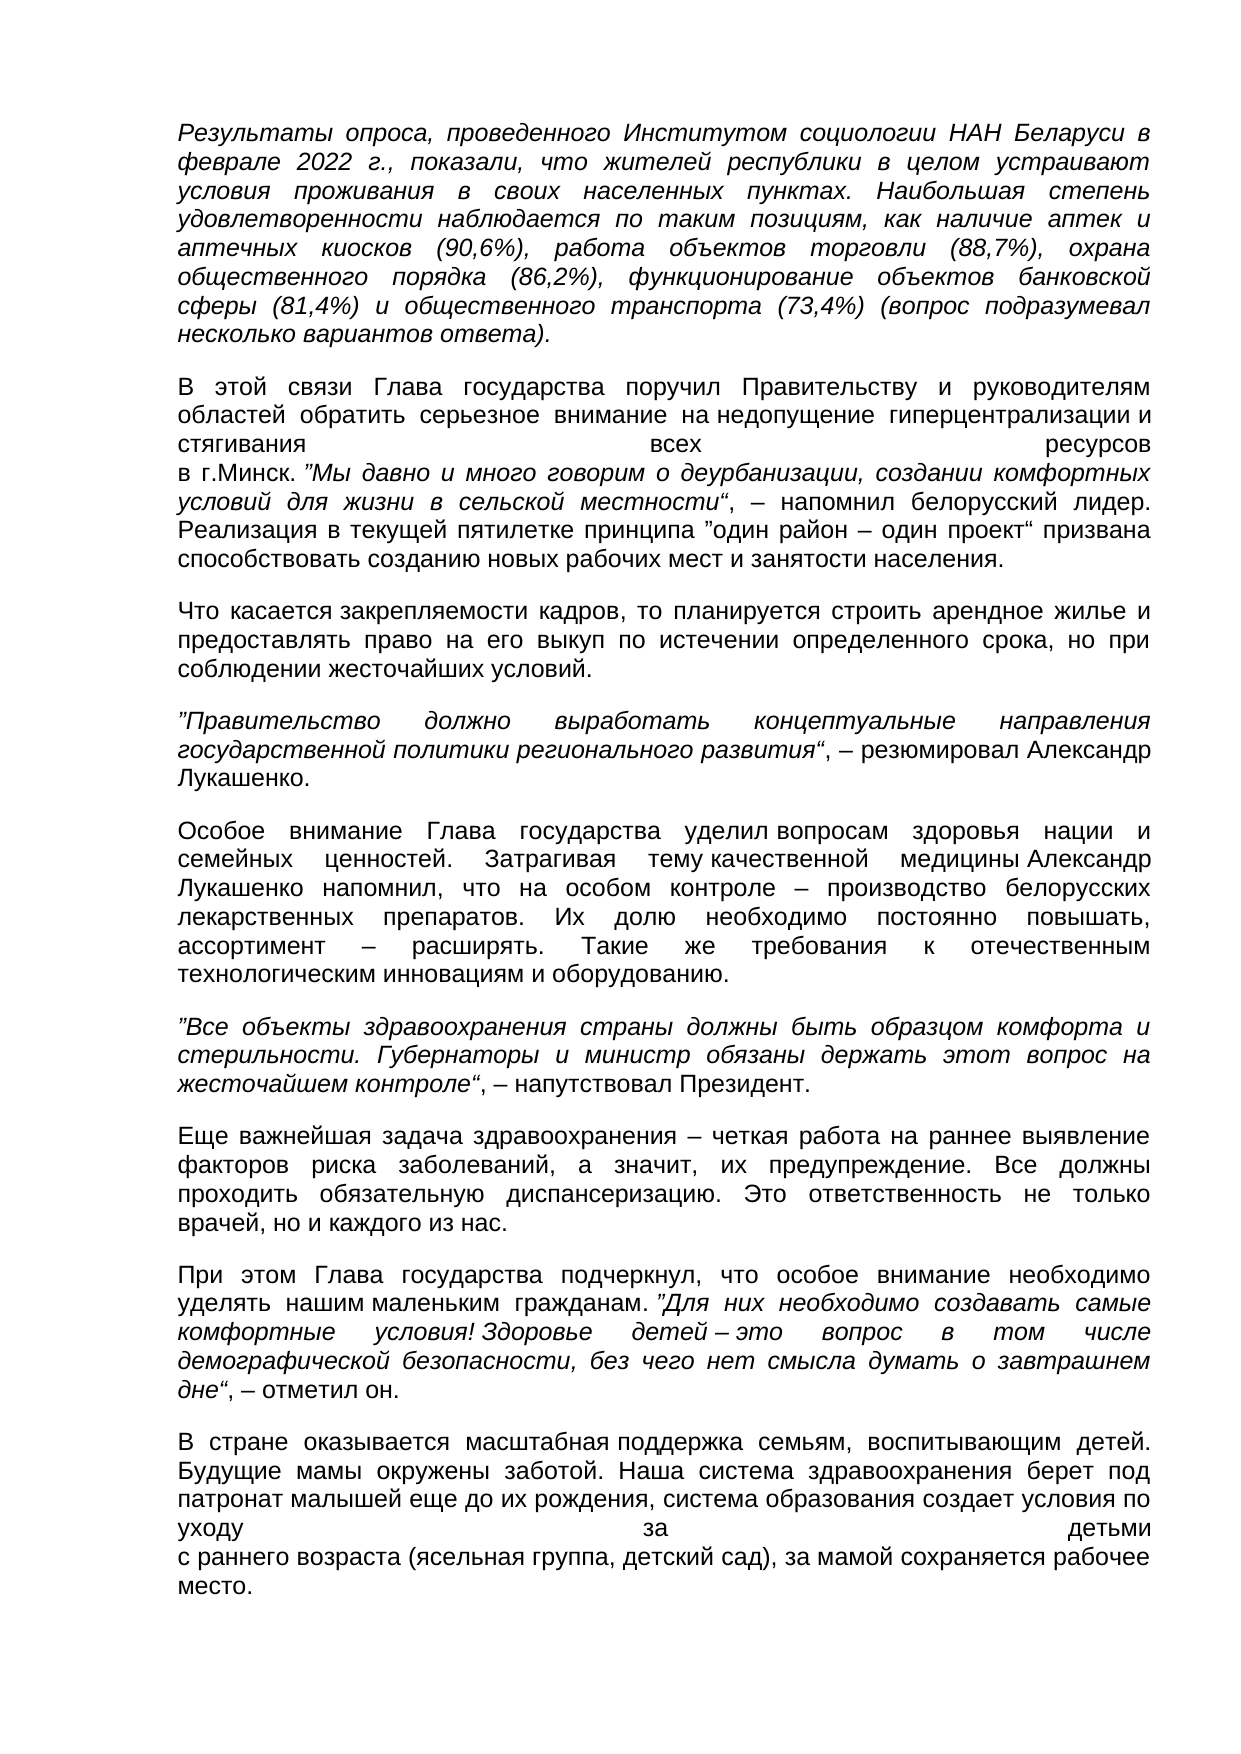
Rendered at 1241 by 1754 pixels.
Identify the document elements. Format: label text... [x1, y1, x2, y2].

text В стране оказывается масштабная поддержка семьям, воспитывающим детей. Будущие мамы окружены заботой. Наша система здравоохранения берет под патронат малышей еще до их рождения, система образования создает условия по уходу за детьми с раннего возраста (ясельная группа, детский сад), за мамой сохраняется рабочее место. [177, 1427, 1152, 1599]
text Еще важнейшая задача здравоохранения – четкая работа на раннее выявление факторов риска заболеваний, а значит, их предупреждение. Все должны проходить обязательную диспансеризацию. Это ответственность не только врачей, но и каждого из нас. [177, 1121, 1152, 1236]
text ”Правительство должно выработать концептуальные направления государственной политики регионального развития“, – резюмировал Александр Лукашенко. [177, 706, 1152, 792]
text ”Все объекты здравоохранения страны должны быть образцом комфорта и стерильности. Губернаторы и министр обязаны держать этот вопрос на жесточайшем контроле“, – напутствовал Президент. [177, 1012, 1152, 1098]
text Особое внимание Глава государства уделил вопросам здоровья нации и семейных ценностей. Затрагивая тему качественной медицины Александр Лукашенко напомнил, что на особом контроле – производство белорусских лекарственных препаратов. Их долю необходимо постоянно повышать, ассортимент – расширять. Такие же требования к отечественным технологическим инновациям и оборудованию. [177, 816, 1152, 988]
text В этой связи Глава государства поручил Правительству и руководителям областей обратить серьезное внимание на недопущение гиперцентрализации и стягивания всех ресурсов в г.Минск. ”Мы давно и много говорим о деурбанизации, создании комфортных условий для жизни в сельской местности“, – напомнил белорусский лидер. Реализация в текущей пятилетке принципа ”один район – один проект“ призвана способствовать созданию новых рабочих мест и занятости населения. [177, 372, 1152, 573]
text Что касается закрепляемости кадров, то планируется строить арендное жилье и предоставлять право на его выкуп по истечении определенного срока, но при соблюдении жесточайших условий. [177, 596, 1152, 682]
text Результаты опроса, проведенного Институтом социологии НАН Беларуси в феврале 2022 г., показали, что жителей республики в целом устраивают условия проживания в своих населенных пунктах. Наибольшая степень удовлетворенности наблюдается по таким позициям, как наличие аптек и аптечных киосков (90,6%), работа объектов торговли (88,7%), охрана общественного порядка (86,2%), функционирование объектов банковской сферы (81,4%) и общественного транспорта (73,4%) (вопрос подразумевал несколько вариантов ответа). [177, 118, 1152, 348]
text При этом Глава государства подчеркнул, что особое внимание необходимо уделять нашим маленьким гражданам. ”Для них необходимо создавать самые комфортные условия! Здоровье детей – это вопрос в том числе демографической безопасности, без чего нет смысла думать о завтрашнем дне“, – отметил он. [177, 1260, 1152, 1403]
